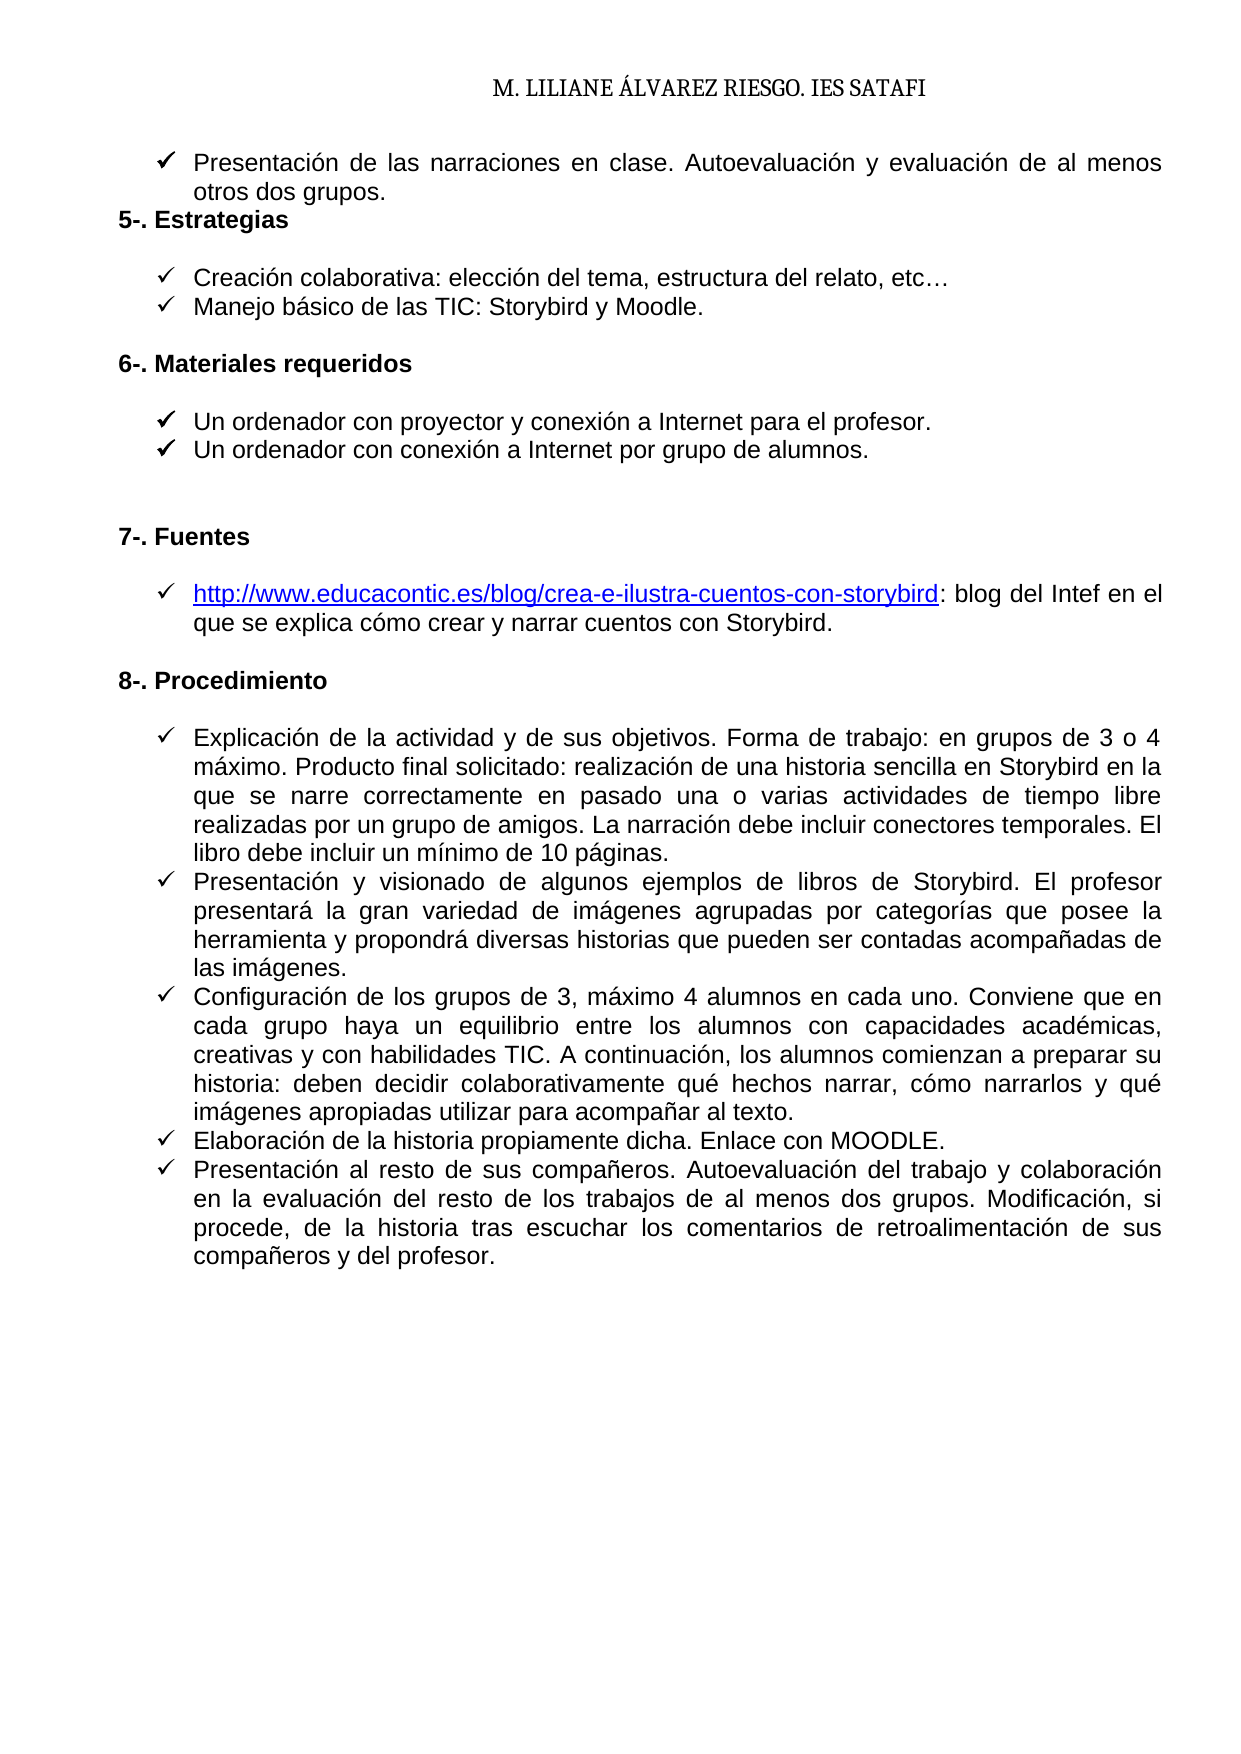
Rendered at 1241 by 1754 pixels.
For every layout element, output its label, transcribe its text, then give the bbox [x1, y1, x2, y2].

text 8-. Procedimiento [118, 666, 1163, 694]
list Presentación y visionado de algunos ejemplos de libros de Storybird. El profesor presentará la gran variedad de imágenes agrupadas por categorías que posee la herramienta y propondrá diversas historias que pueden ser contadas acompañadas de las imágenes. [156, 867, 1163, 982]
text 5-. Estrategias [118, 205, 1163, 234]
list Explicación de la actividad y de sus objetivos. Forma de trabajo: en grupos de 3 o 4 máximo. Producto final solicitado: realización de una historia sencilla en Storybird en la que se narre correctamente en pasado una o varias actividades de tiempo libre realizadas por un grupo de amigos. La narración debe incluir conectores temporales. El libro debe incluir un mínimo de 10 páginas. [156, 723, 1163, 867]
list Creación colaborativa: elección del tema, estructura del relato, etc… [156, 263, 1163, 292]
list Configuración de los grupos de 3, máximo 4 alumnos en cada uno. Conviene que en cada grupo haya un equilibrio entre los alumnos con capacidades académicas, creativas y con habilidades TIC. A continuación, los alumnos comienzan a preparar su historia: deben decidir colaborativamente qué hechos narrar, cómo narrarlos y qué imágenes apropiadas utilizar para acompañar al texto. [156, 982, 1163, 1126]
list Elaboración de la historia propiamente dicha. Enlace con MOODLE. [156, 1126, 1163, 1155]
list Presentación al resto de sus compañeros. Autoevaluación del trabajo y colaboración en la evaluación del resto de los trabajos de al menos dos grupos. Modificación, si procede, de la historia tras escuchar los comentarios de retroalimentación de sus compañeros y del profesor. [156, 1155, 1163, 1270]
list Un ordenador con proyector y conexión a Internet para el profesor. [156, 407, 1163, 436]
list http://www.educacontic.es/blog/crea-e-ilustra-cuentos-con-storybird: blog del Intef en el que se explica cómo crear y narrar cuentos con Storybird. [156, 579, 1163, 637]
text 6-. Materiales requeridos [118, 349, 1163, 378]
text 7-. Fuentes [118, 522, 1163, 551]
list Un ordenador con conexión a Internet por grupo de alumnos. [156, 436, 1163, 464]
list Manejo básico de las TIC: Storybird y Moodle. [156, 292, 1163, 320]
list Presentación de las narraciones en clase. Autoevaluación y evaluación de al menos otros dos grupos. [156, 148, 1163, 205]
